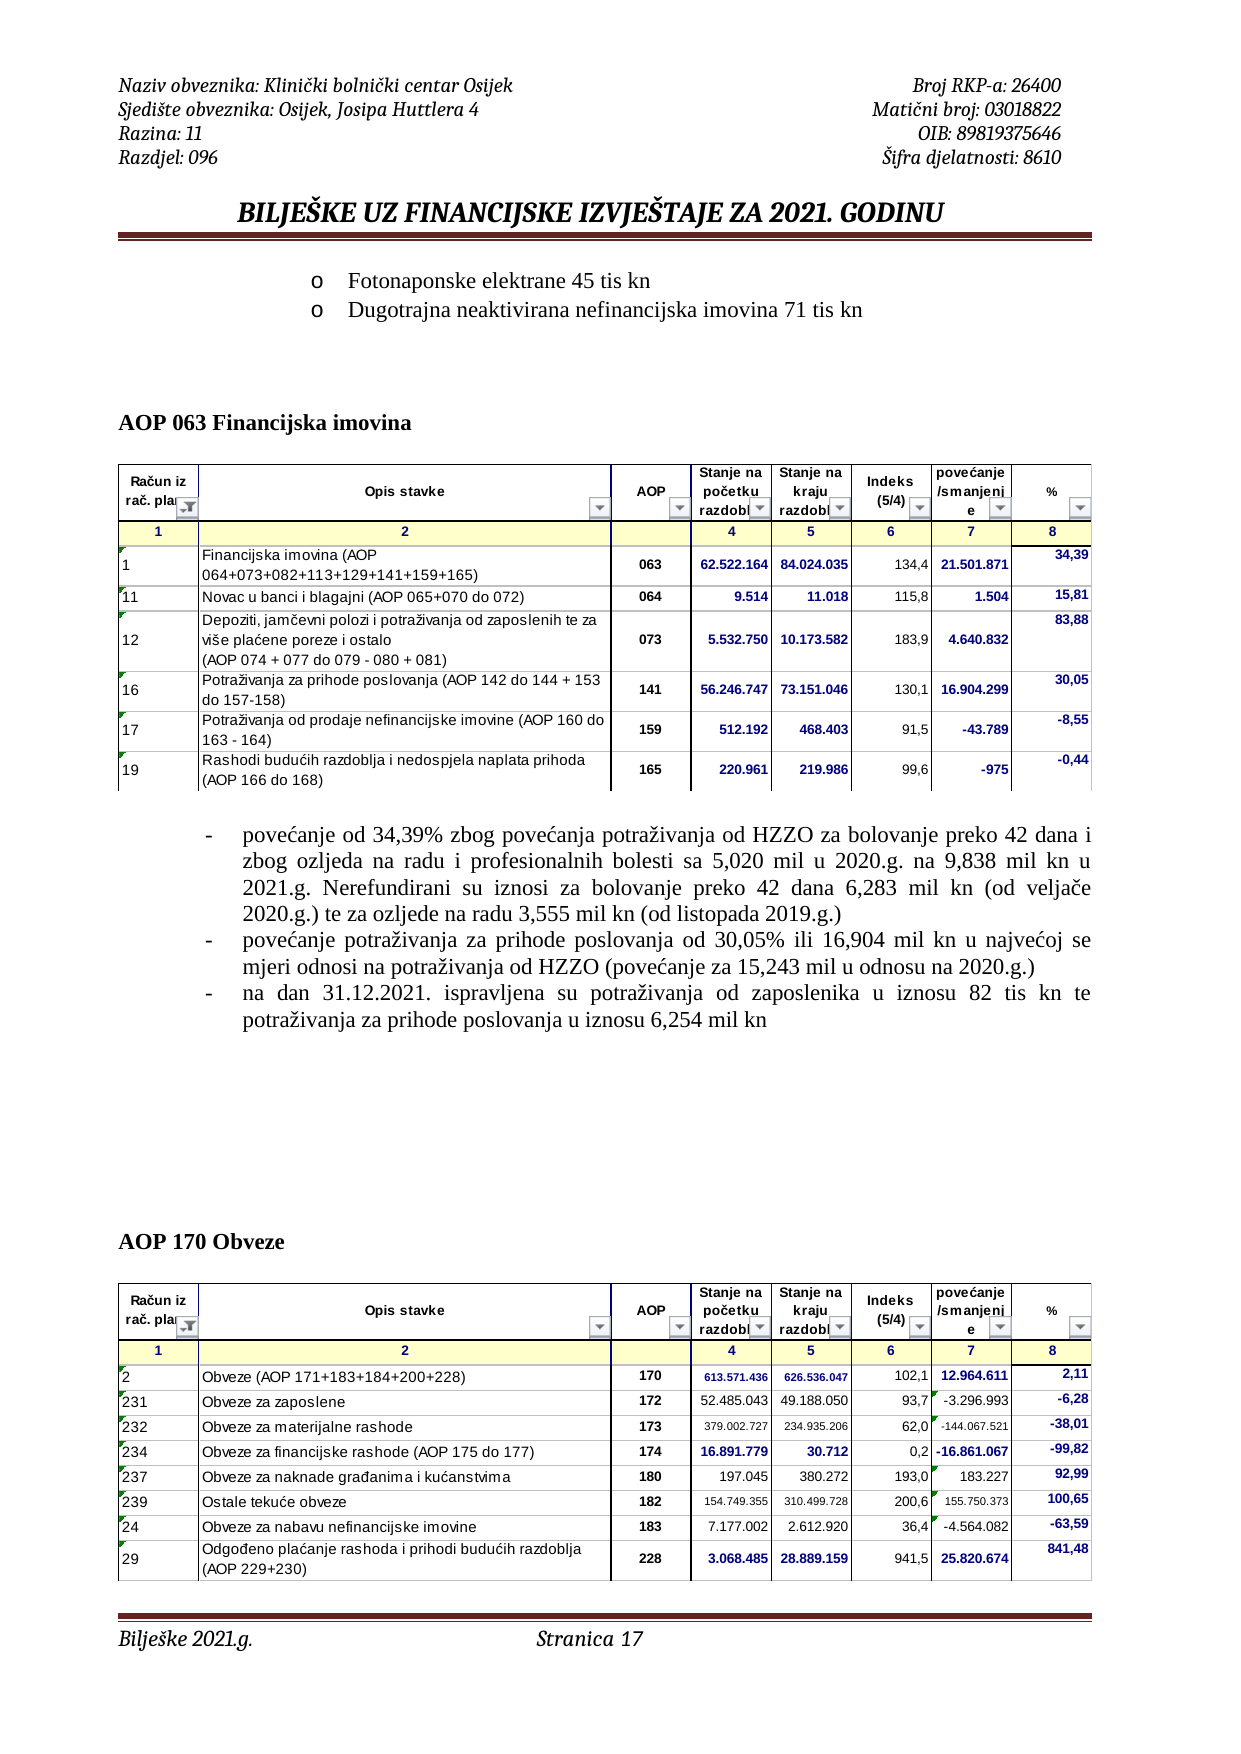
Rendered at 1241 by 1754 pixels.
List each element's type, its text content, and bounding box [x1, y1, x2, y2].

list na dan 31.12.2021. ispravljena su potraživanja od zaposlenika u iznosu 82 tis kn te potraživanja za prihode poslovanja u iznosu 6,254 mil kn [205, 979, 1092, 1032]
text AOP 170 Obveze [118, 1228, 1092, 1254]
text AOP 063 Financijska imovina [118, 408, 1092, 435]
list Dugotrajna neaktivirana nefinancijska imovina 71 tis kn [310, 296, 1092, 324]
list povećanje od 34,39% zbog povećanja potraživanja od HZZO za bolovanje preko 42 dana i zbog ozljeda na radu i profesionalnih bolesti sa 5,020 mil u 2020.g. na 9,838 mil kn u 2021.g. Nerefundirani su iznosi za bolovanje preko 42 dana 6,283 mil kn (od veljače 2020.g.) te za ozljede na radu 3,555 mil kn (od listopada 2019.g.) [205, 821, 1092, 927]
list Fotonaponske elektrane 45 tis kn [310, 267, 1092, 296]
list povećanje potraživanja za prihode poslovanja od 30,05% ili 16,904 mil kn u najvećoj se mjeri odnosi na potraživanja od HZZO (povećanje za 15,243 mil u odnosu na 2020.g.) [205, 927, 1092, 979]
